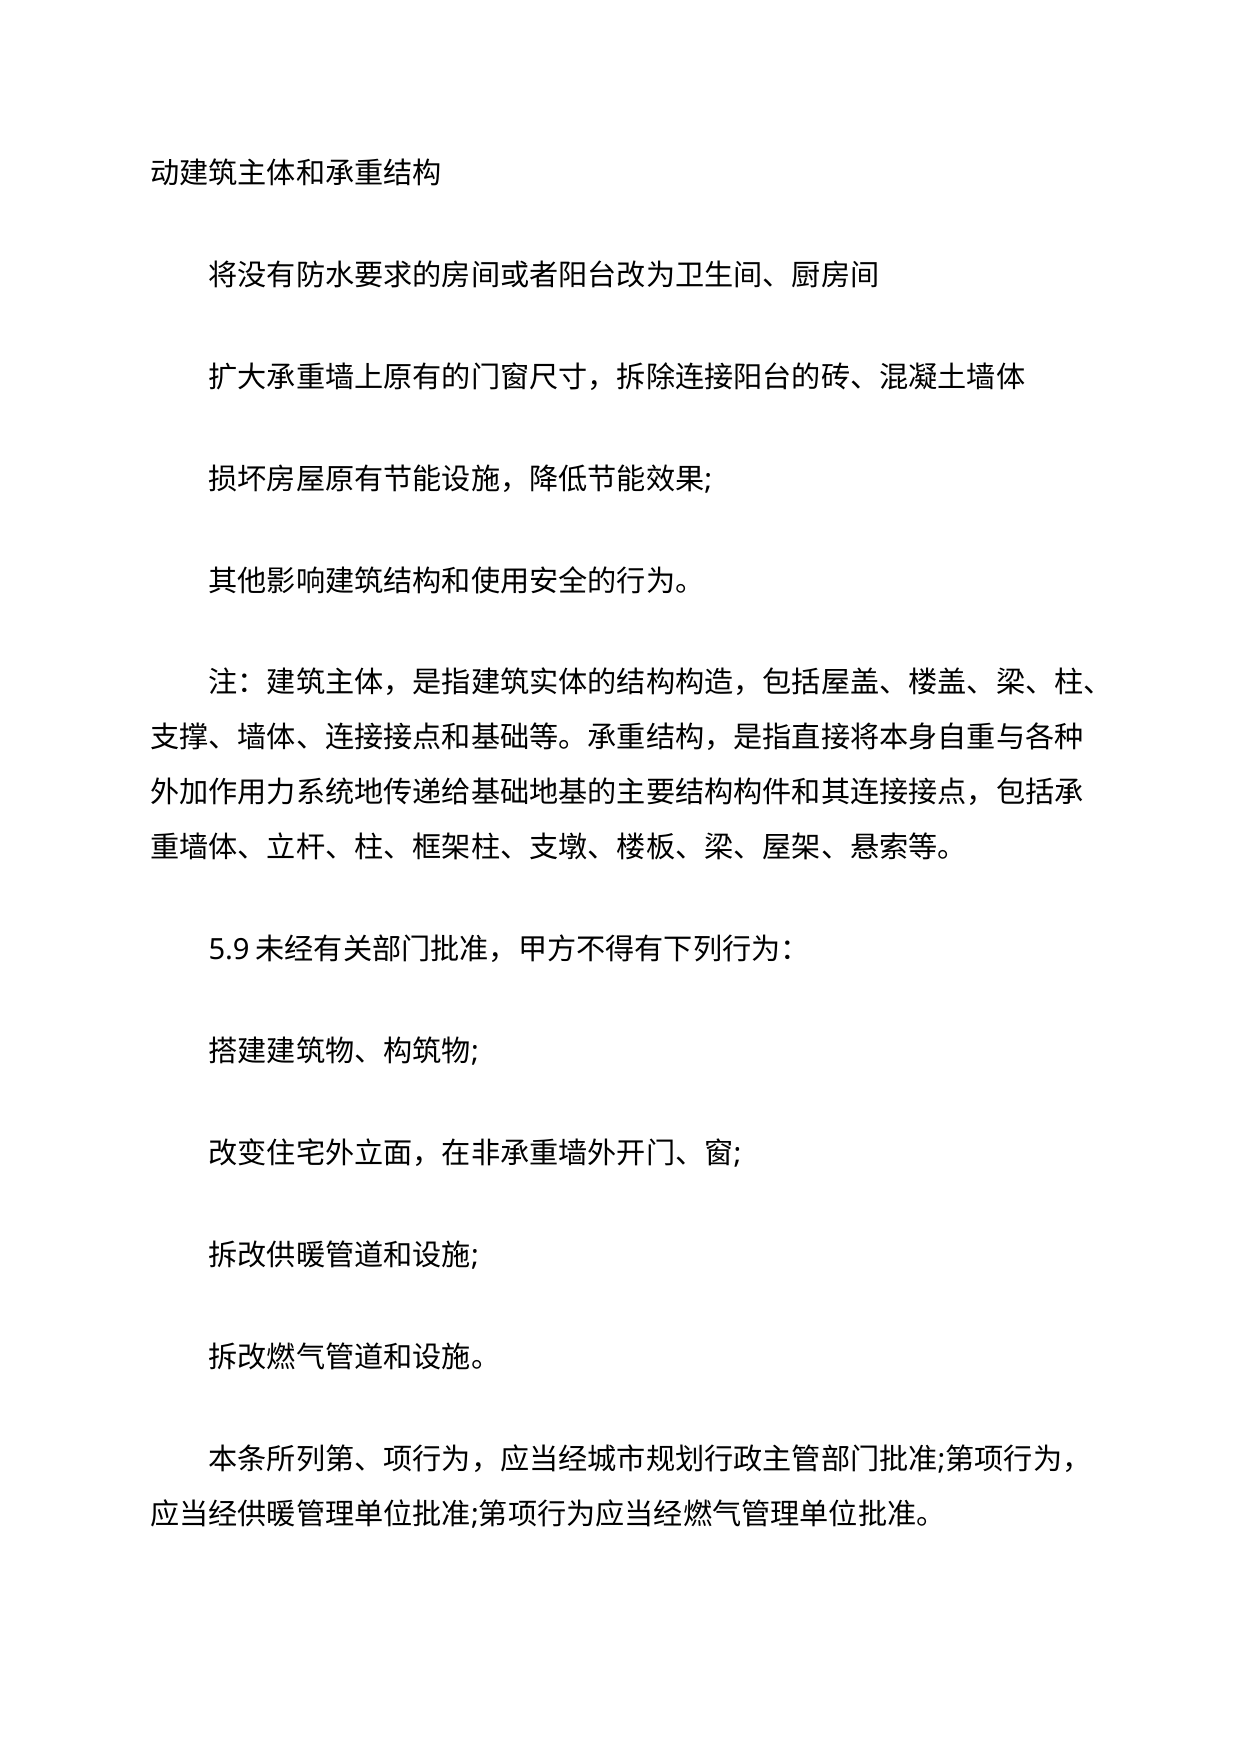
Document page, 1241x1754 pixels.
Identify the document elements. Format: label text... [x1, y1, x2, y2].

text 改变住宅外立面，在非承重墙外开门、窗; [150, 1129, 1090, 1172]
text 5.9未经有关部门批准，甲方不得有下列行为： [150, 926, 1090, 968]
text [150, 150, 1090, 192]
text 搭建建筑物、构筑物; [150, 1027, 1090, 1070]
text 拆改燃气管道和设施。 [150, 1333, 1090, 1376]
text 损坏房屋原有节能设施，降低节能效果; [150, 455, 1090, 498]
text 将没有防水要求的房间或者阳台改为卫生间、厨房间 [150, 252, 1090, 294]
text 其他影响建筑结构和使用安全的行为。 [150, 557, 1090, 599]
text 本条所列第、项行为，应当经城市规划行政主管部门批准;第项行为，应当经供暖管理单位批准;第项行为应当经燃气管理单位批准。 [150, 1435, 1090, 1533]
text 扩大承重墙上原有的门窗尺寸，拆除连接阳台的砖、混凝土墙体 [150, 353, 1090, 396]
text 拆改供暖管道和设施; [150, 1231, 1090, 1274]
text 注：建筑主体，是指建筑实体的结构构造，包括屋盖、楼盖、梁、柱、支撑、墙体、连接接点和基础等。承重结构，是指直接将本身自重与各种外加作用力系统地传递给基础地基的主要结构构件和其连接接点，包括承重墙体、立杆、柱、框架柱、支墩、楼板、梁、屋架、悬索等。 [150, 659, 1090, 866]
